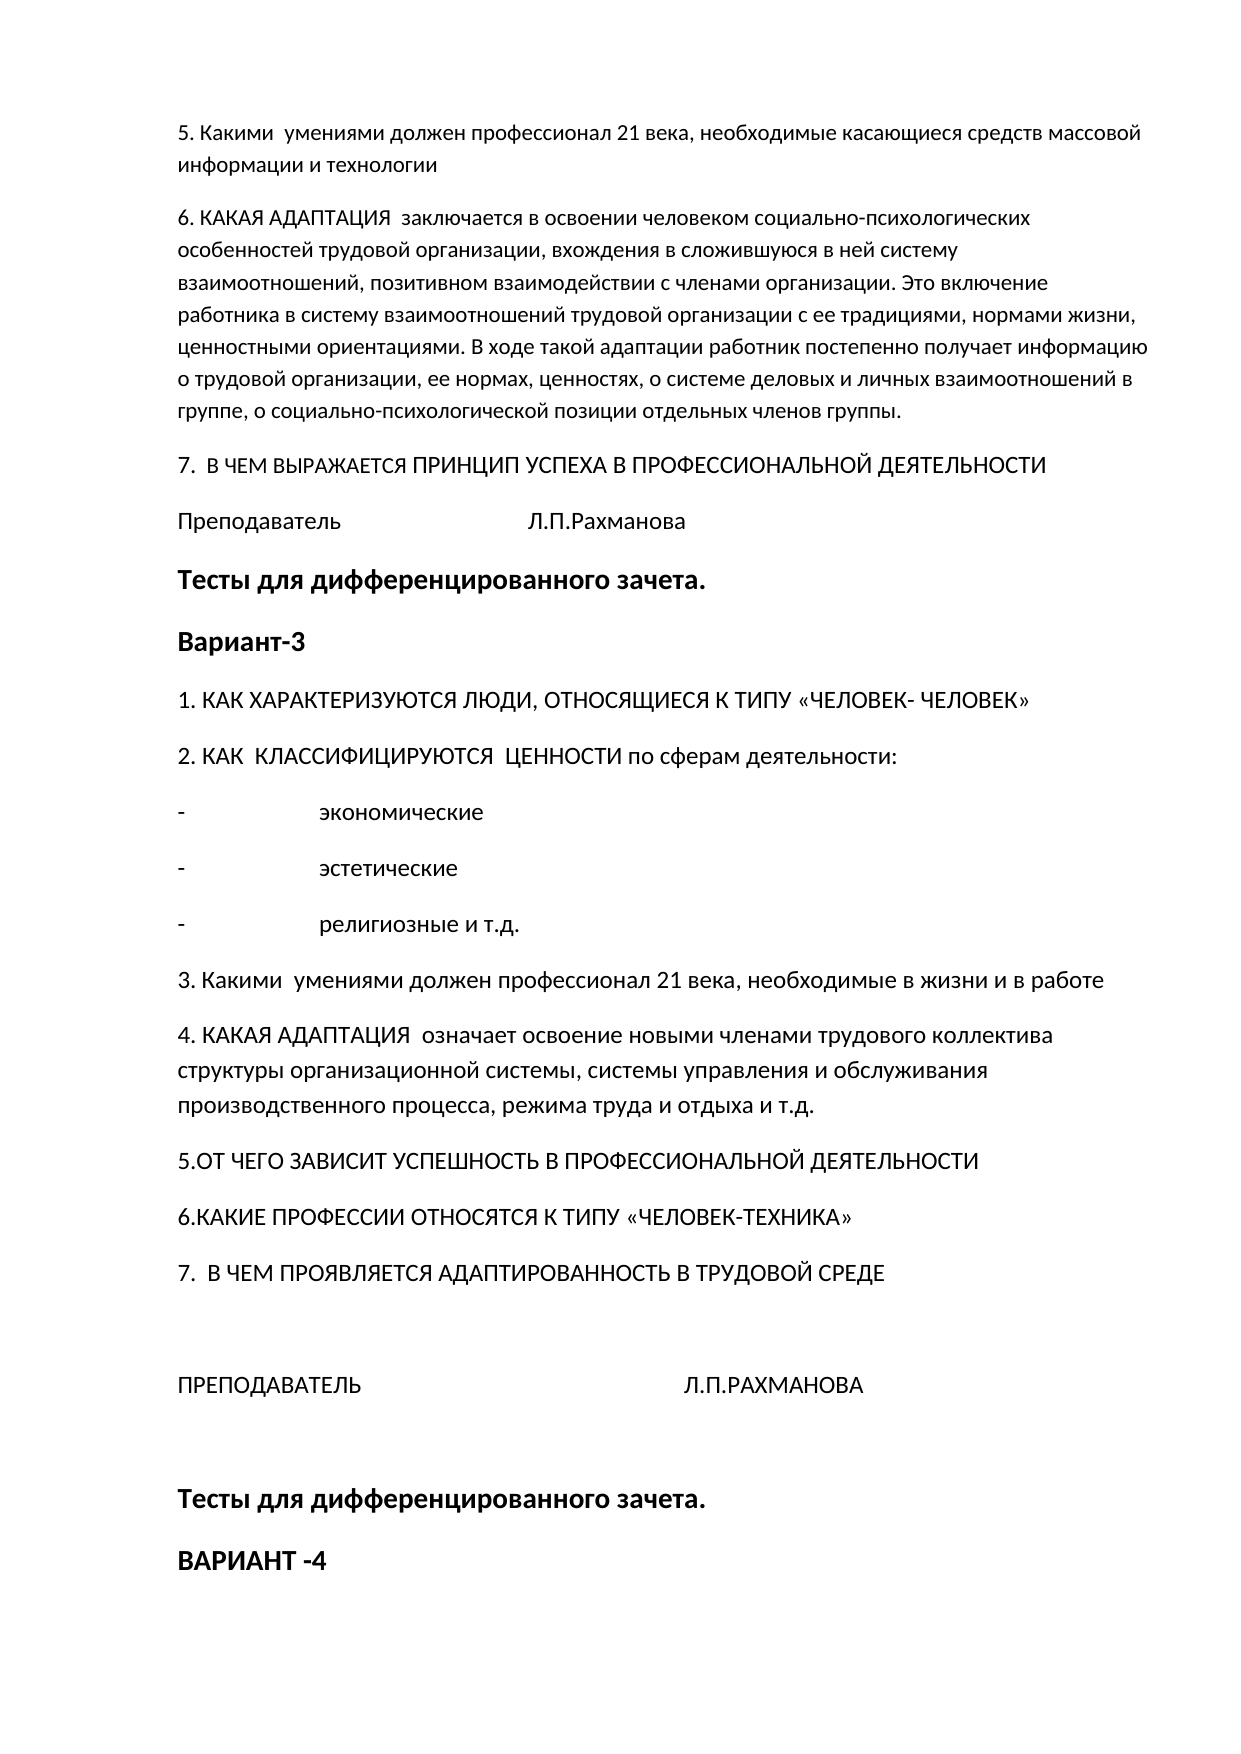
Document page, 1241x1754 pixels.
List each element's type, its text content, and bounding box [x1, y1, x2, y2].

text ВАРИАНТ -4 [177, 1542, 1152, 1578]
text 2. КАК КЛАССИФИЦИРУЮТСЯ ЦЕННОСТИ по сферам деятельности: [177, 741, 1152, 771]
text 1. КАК ХАРАКТЕРИЗУЮТСЯ ЛЮДИ, ОТНОСЯЩИЕСЯ К ТИПУ «ЧЕЛОВЕК- ЧЕЛОВЕК» [177, 685, 1152, 715]
text 5. Какими умениями должен профессионал 21 века, необходимые касающиеся средств массовой информации и технологии [177, 118, 1152, 178]
text 5.ОТ ЧЕГО ЗАВИСИТ УСПЕШНОСТЬ В ПРОФЕССИОНАЛЬНОЙ ДЕЯТЕЛЬНОСТИ [177, 1146, 1152, 1176]
text 7. В ЧЕМ ВЫРАЖАЕТСЯ ПРИНЦИП УСПЕХА В ПРОФЕССИОНАЛЬНОЙ ДЕЯТЕЛЬНОСТИ [177, 449, 1152, 480]
text Тесты для дифференцированного зачета. [177, 1481, 1152, 1516]
text - экономические [177, 796, 1152, 827]
text - религиозные и т.д. [177, 908, 1152, 938]
text Вариант-3 [177, 623, 1152, 658]
text Преподаватель Л.П.Рахманова [177, 505, 1152, 536]
text Тесты для дифференцированного зачета. [177, 561, 1152, 597]
text 7. В ЧЕМ ПРОЯВЛЯЕТСЯ АДАПТИРОВАННОСТЬ В ТРУДОВОЙ СРЕДЕ [177, 1257, 1152, 1288]
text 3. Какими умениями должен профессионал 21 века, необходимые в жизни и в работе [177, 964, 1152, 994]
text 4. КАКАЯ АДАПТАЦИЯ означает освоение новыми членами трудового коллектива структуры организационной системы, системы управления и обслуживания производственного процесса, режима труда и отдыха и т.д. [177, 1020, 1152, 1120]
text 6. КАКАЯ АДАПТАЦИЯ заключается в освоении человеком социально-психологических особенностей трудовой организации, вхождения в сложившуюся в ней систему взаимоотношений, позитивном взаимодействии с членами организации. Это включение работника в систему взаимоотношений трудовой организации с ее традициями, нормами жизни, ценностными ориентациями. В ходе такой адаптации работник постепенно получает информацию о трудовой организации, ее нормах, ценностях, о системе деловых и личных взаимоотношений в группе, о социально-психологической позиции отдельных членов группы. [177, 203, 1152, 424]
text - эстетические [177, 852, 1152, 883]
text 6.КАКИЕ ПРОФЕССИИ ОТНОСЯТСЯ К ТИПУ «ЧЕЛОВЕК-ТЕХНИКА» [177, 1201, 1152, 1232]
text ПРЕПОДАВАТЕЛЬ Л.П.РАХМАНОВА [177, 1369, 1152, 1399]
